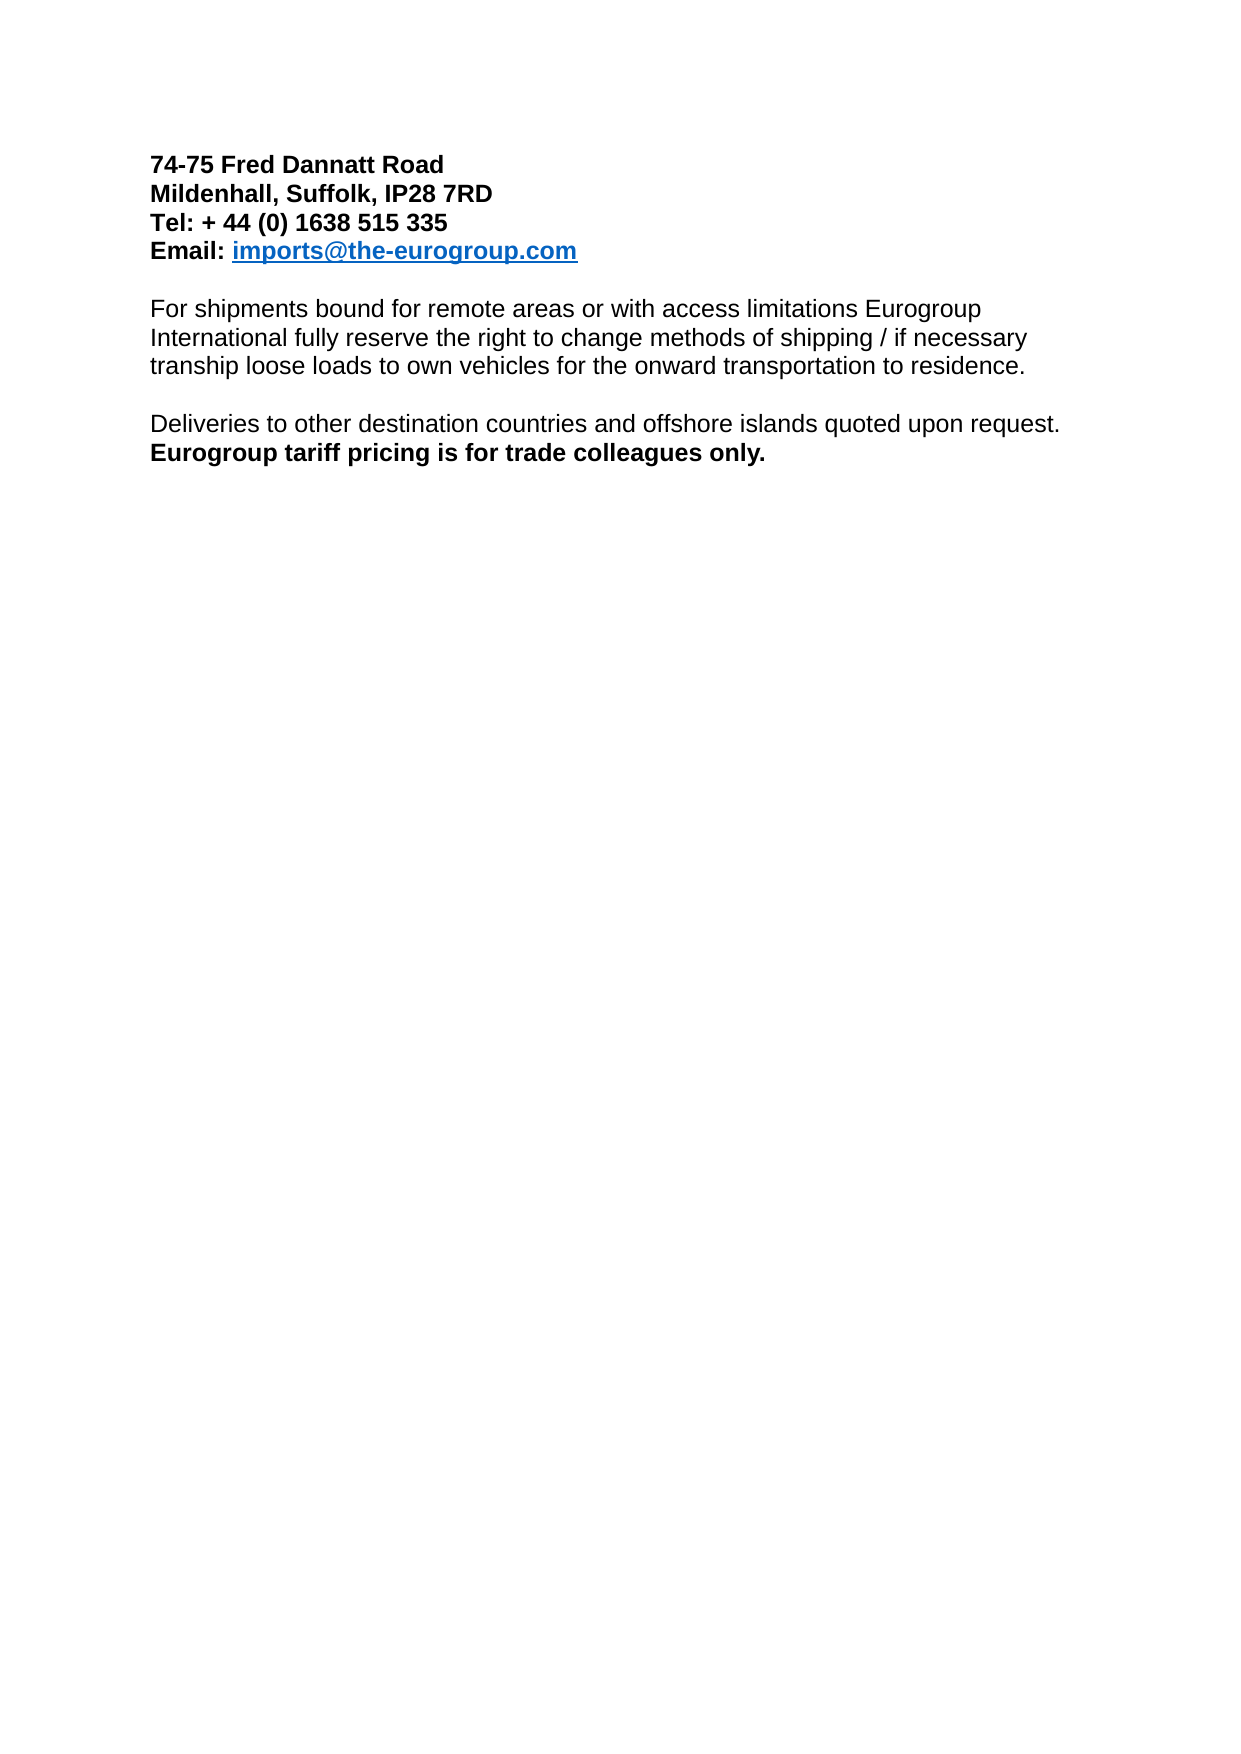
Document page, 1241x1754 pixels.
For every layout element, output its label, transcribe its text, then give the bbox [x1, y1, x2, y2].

text Eurogroup tariff pricing is for trade colleagues only. [150, 437, 1090, 466]
text Email: imports@the-eurogroup.com [150, 236, 1090, 265]
text Mildenhall, Suffolk, IP28 7RD [150, 179, 1090, 207]
text For shipments bound for remote areas or with access limitations Eurogroup International fully reserve the right to change methods of shipping / if necessary tranship loose loads to own vehicles for the onward transportation to residence. [150, 294, 1090, 380]
text Tel: + 44 (0) 1638 515 335 [150, 207, 1090, 236]
text 74-75 Fred Dannatt Road [150, 150, 1090, 179]
text Deliveries to other destination countries and offshore islands quoted upon request. [150, 409, 1090, 437]
